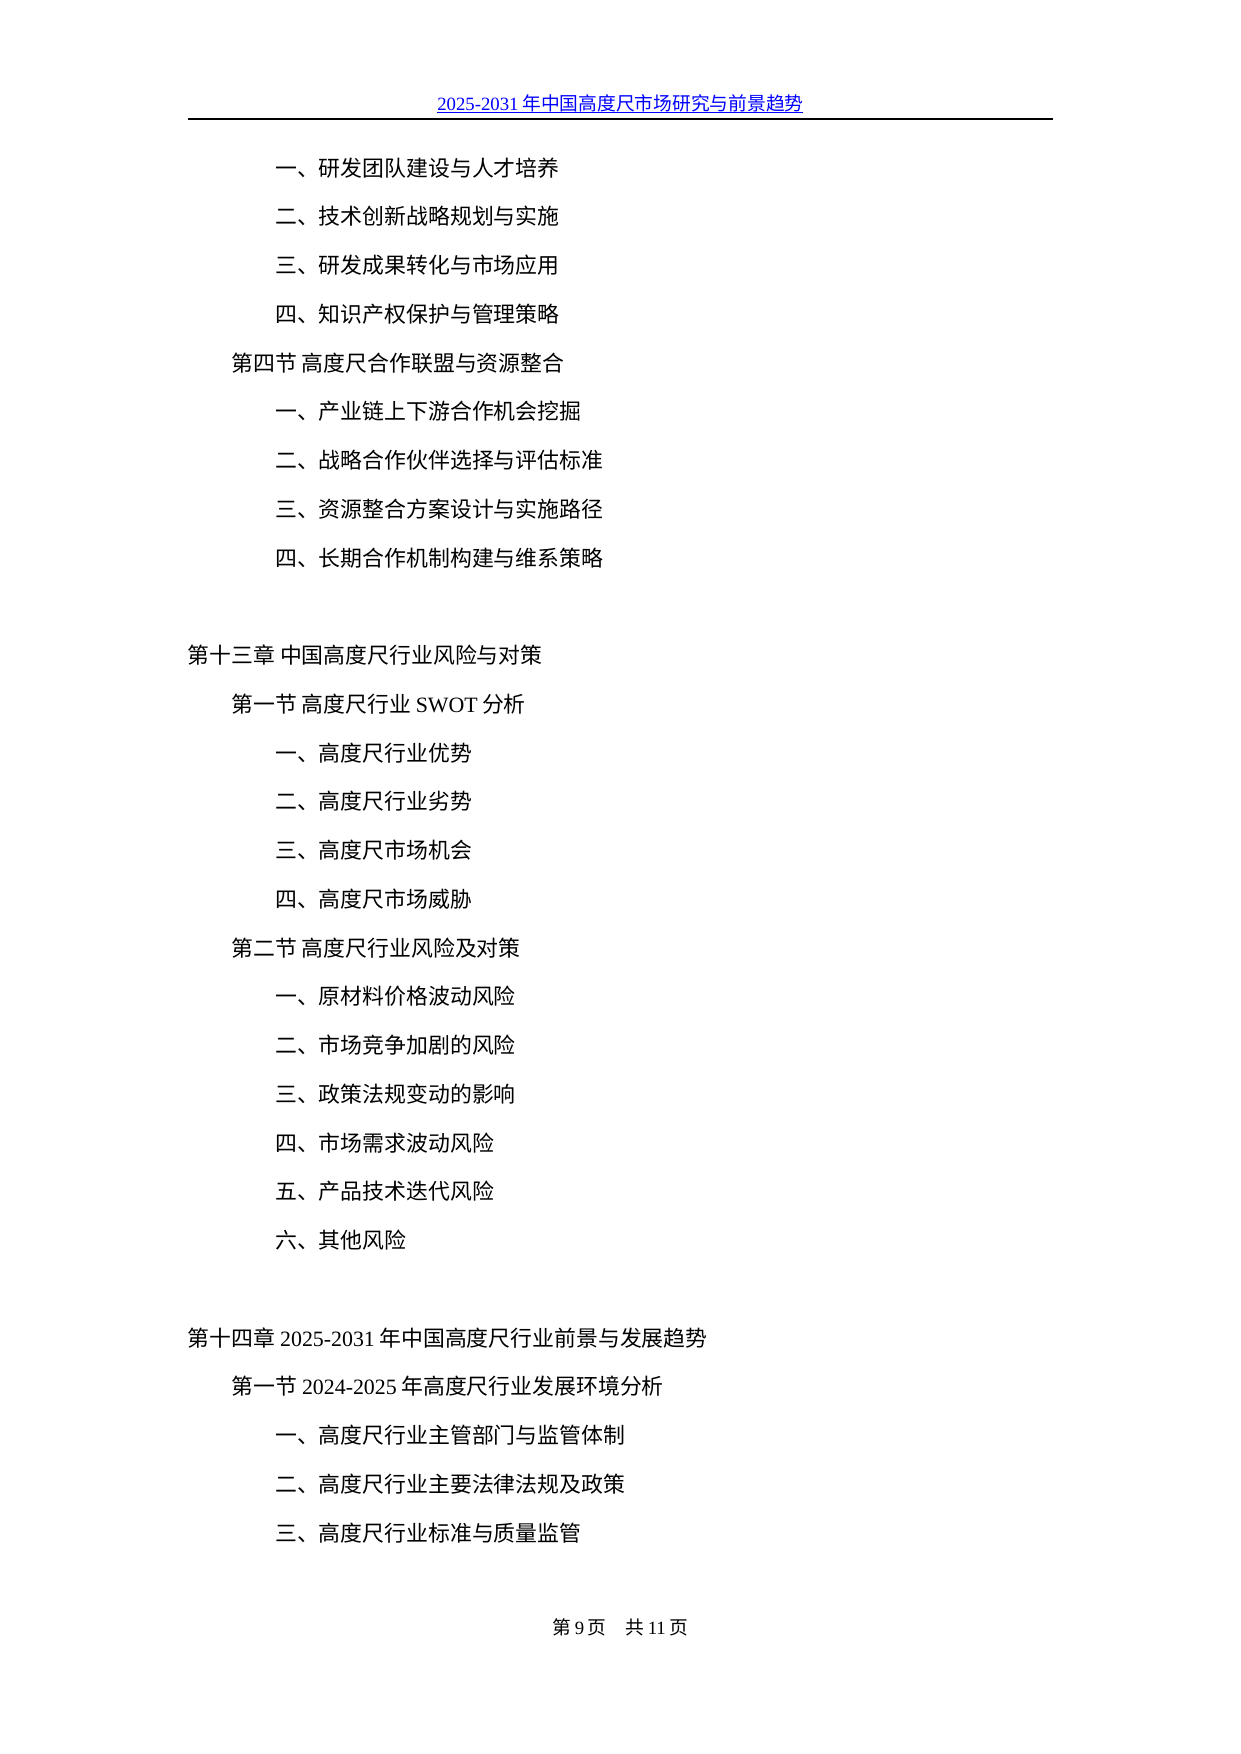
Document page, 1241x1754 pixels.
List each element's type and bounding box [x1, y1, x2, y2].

text [187, 150, 1053, 1548]
